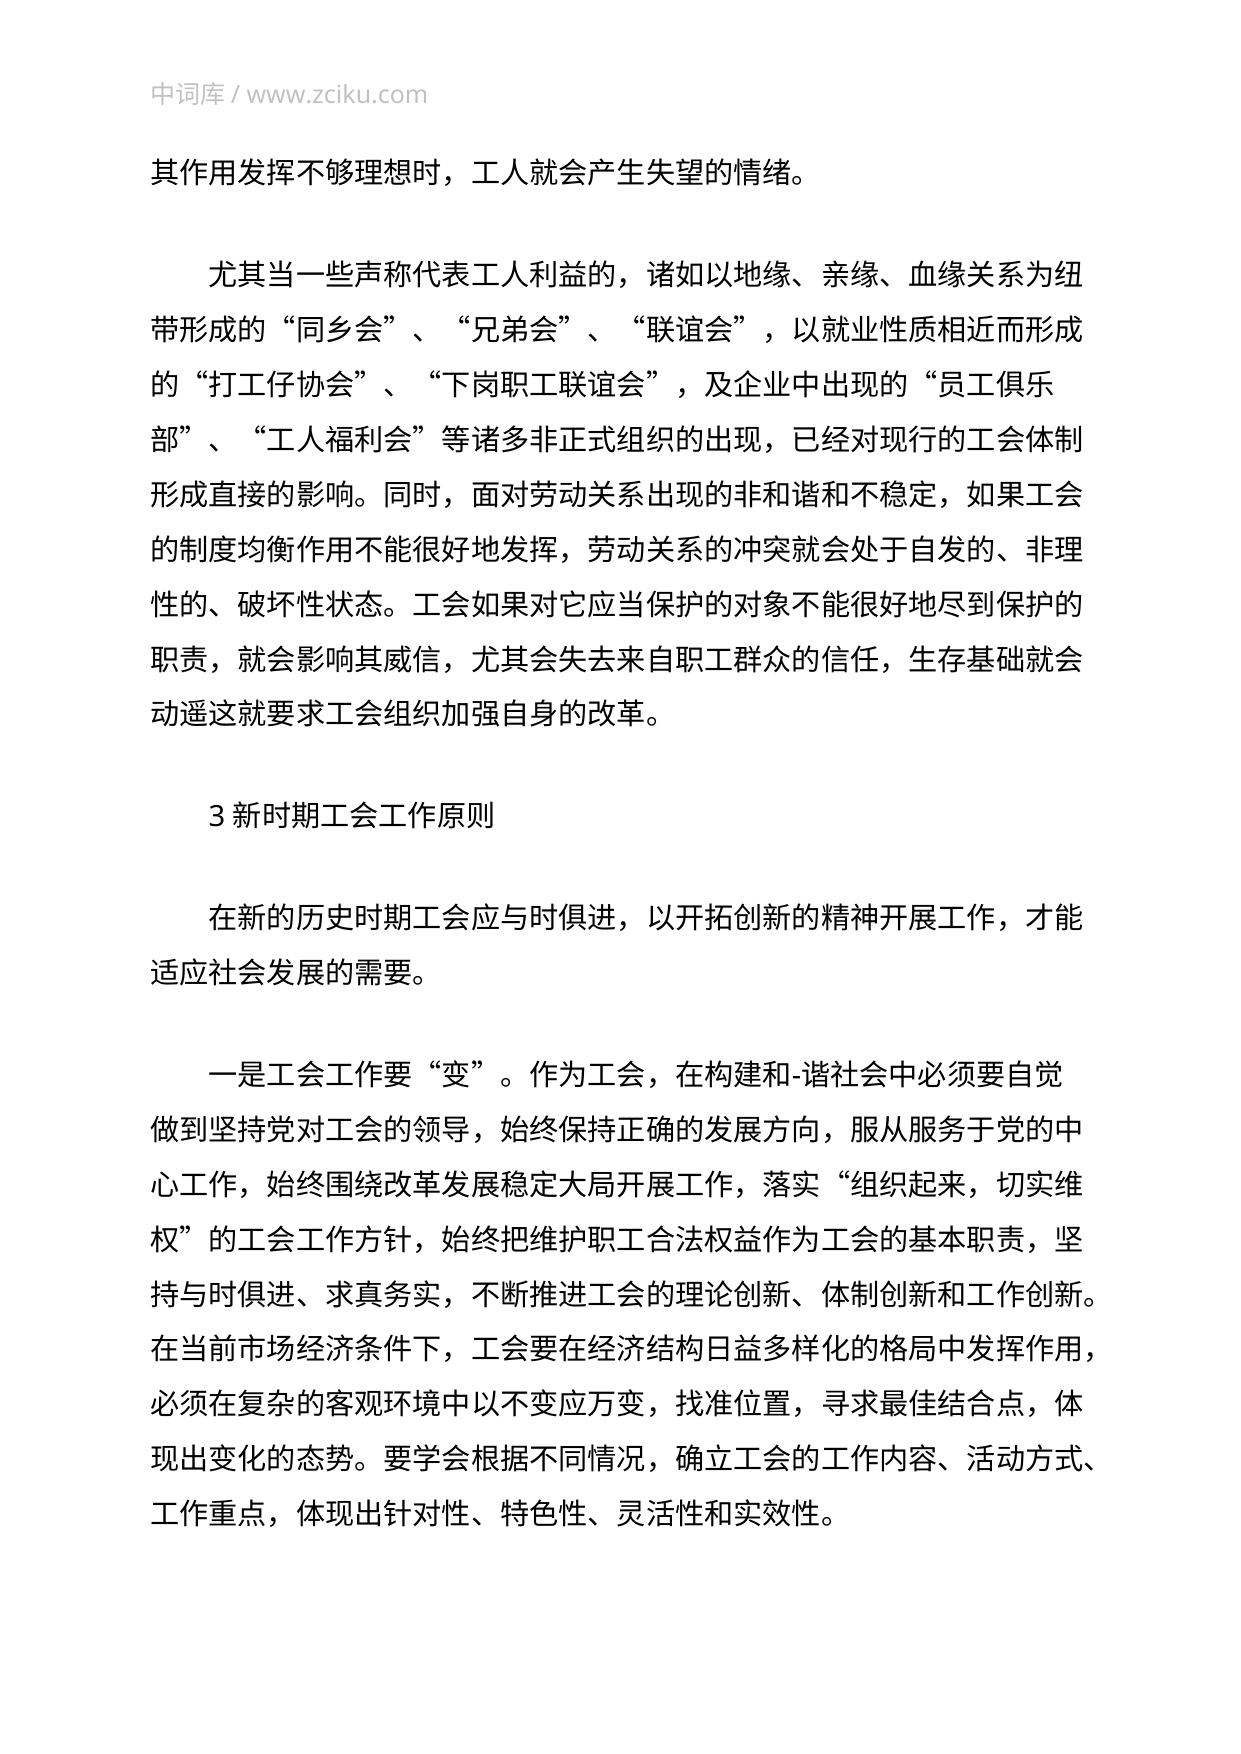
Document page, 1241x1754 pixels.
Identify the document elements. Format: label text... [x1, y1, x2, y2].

text 一是工会工作要“变”。作为工会，在构建和-谐社会中必须要自觉做到坚持党对工会的领导，始终保持正确的发展方向，服从服务于党的中心工作，始终围绕改革发展稳定大局开展工作，落实“组织起来，切实维权”的工会工作方针，始终把维护职工合法权益作为工会的基本职责，坚持与时俱进、求真务实，不断推进工会的理论创新、体制创新和工作创新。在当前市场经济条件下，工会要在经济结构日益多样化的格局中发挥作用，必须在复杂的客观环境中以不变应万变，找准位置，寻求最佳结合点，体现出变化的态势。要学会根据不同情况，确立工会的工作内容、活动方式、工作重点，体现出针对性、特色性、灵活性和实效性。 [150, 1051, 1090, 1533]
text 尤其当一些声称代表工人利益的，诸如以地缘、亲缘、血缘关系为纽带形成的“同乡会”、“兄弟会”、“联谊会”，以就业性质相近而形成的“打工仔协会”、“下岗职工联谊会”，及企业中出现的“员工俱乐部”、“工人福利会”等诸多非正式组织的出现，已经对现行的工会体制形成直接的影响。同时，面对劳动关系出现的非和谐和不稳定，如果工会的制度均衡作用不能很好地发挥，劳动关系的冲突就会处于自发的、非理性的、破坏性状态。工会如果对它应当保护的对象不能很好地尽到保护的职责，就会影响其威信，尤其会失去来自职工群众的信任，生存基础就会动遥这就要求工会组织加强自身的改革。 [150, 252, 1090, 733]
text 3 新时期工会工作原则 [150, 793, 1090, 835]
text 在新的历史时期工会应与时俱进，以开拓创新的精神开展工作，才能适应社会发展的需要。 [150, 895, 1090, 992]
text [150, 150, 1090, 192]
